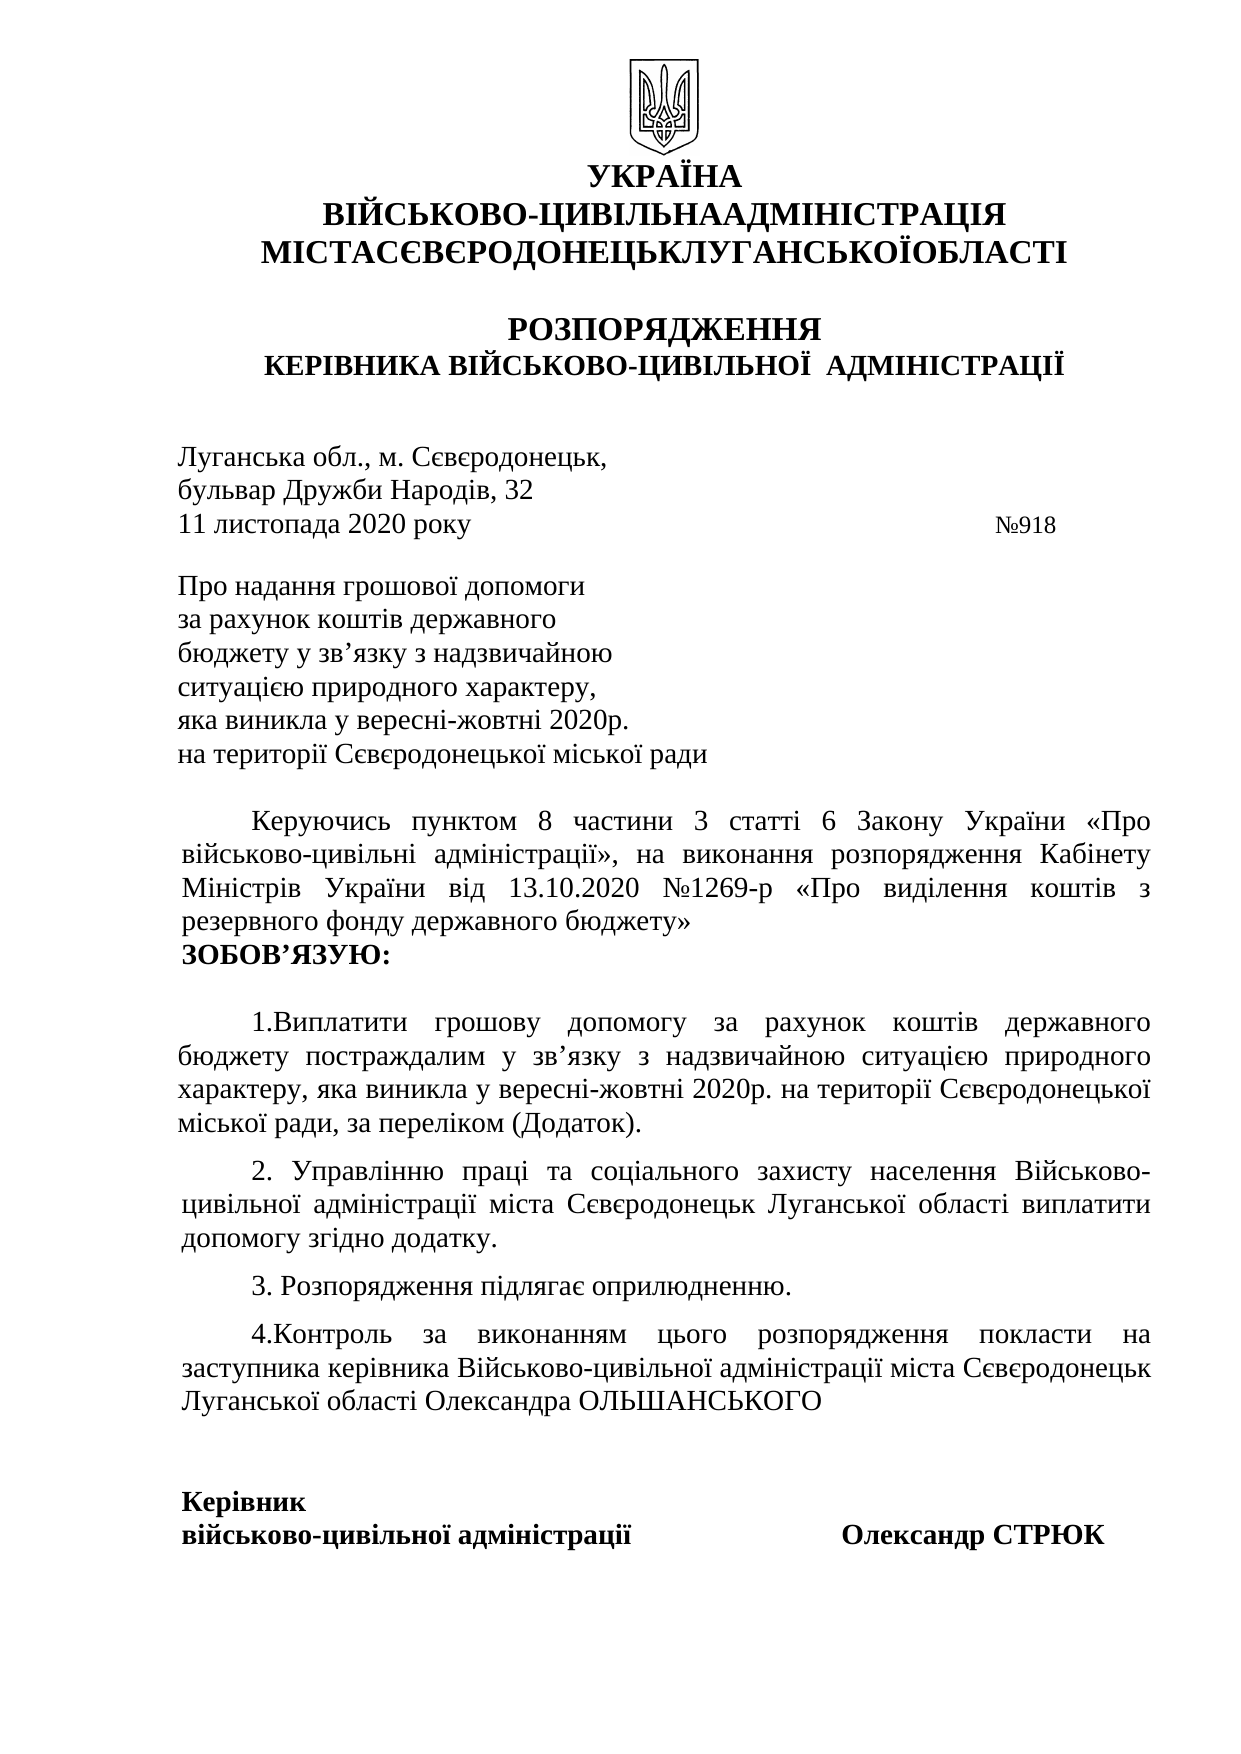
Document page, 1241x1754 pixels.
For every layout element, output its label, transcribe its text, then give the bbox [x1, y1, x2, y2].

subtitle Про надання грошової допомоги [177, 568, 1152, 602]
subtitle 1.Виплатити грошову допомогу за рахунок коштів державного бюджету постраждалим у зв’язку з надзвичайною ситуацією природного характеру, яка виникла у вересні-жовтні 2020р. на території Сєвєродонецької міської ради, за переліком (Додаток). [177, 1004, 1152, 1138]
subtitle Луганська обл., м. Сєвєродонецьк, [177, 439, 1152, 472]
text МІСТАСЄВЄРОДОНЕЦЬКЛУГАНСЬКОЇОБЛАСТІ [177, 233, 1152, 271]
text Керівник [181, 1484, 1152, 1517]
text Керуючись пунктом 8 частини 3 статті 6 Закону України «Про військово-цивільні адміністрації», на виконання розпорядження Кабінету Міністрів України від 13.10.2020 №1269-р «Про виділення коштів з резервного фонду державного бюджету» [181, 803, 1152, 937]
subtitle яка виникла у вересні-жовтні 2020р. [177, 702, 1152, 736]
text 4.Контроль за виконанням цього розпорядження покласти на заступника керівника Військово-цивільної адміністрації міста Сєвєродонецьк Луганської області Олександра ОЛЬШАНСЬКОГО [181, 1316, 1152, 1417]
text бульвар Дружби Народів, 32 [177, 472, 1152, 506]
text ЗОБОВ’ЯЗУЮ: [181, 937, 1152, 971]
subtitle на території Сєвєродонецької міської ради [177, 736, 1152, 769]
subtitle бюджету у зв’язку з надзвичайною [177, 635, 1152, 669]
text КЕРІВНИКА ВІЙСЬКОВО-ЦИВІЛЬНОЇ АДМІНІСТРАЦІЇ [177, 348, 1152, 381]
text військово-цивільної адміністрації Олександр СТРЮК [181, 1517, 1152, 1551]
text 3. Розпорядження підлягає оприлюдненню. [181, 1268, 1152, 1302]
text ВІЙСЬКОВО-ЦИВІЛЬНААДМІНІСТРАЦІЯ [177, 194, 1152, 233]
subtitle ситуацією природного характеру, [177, 669, 1152, 702]
subtitle за рахунок коштів державного [177, 602, 1152, 635]
text 11 листопада 2020 року №918 [177, 506, 1152, 539]
text УКРАЇНА [177, 156, 1152, 194]
text 2. Управлінню праці та соціального захисту населення Військово-цивільної адміністрації міста Сєвєродонецьк Луганської області виплатити допомогу згідно додатку. [181, 1153, 1152, 1253]
title РОЗПОРЯДЖЕННЯ [177, 309, 1152, 348]
